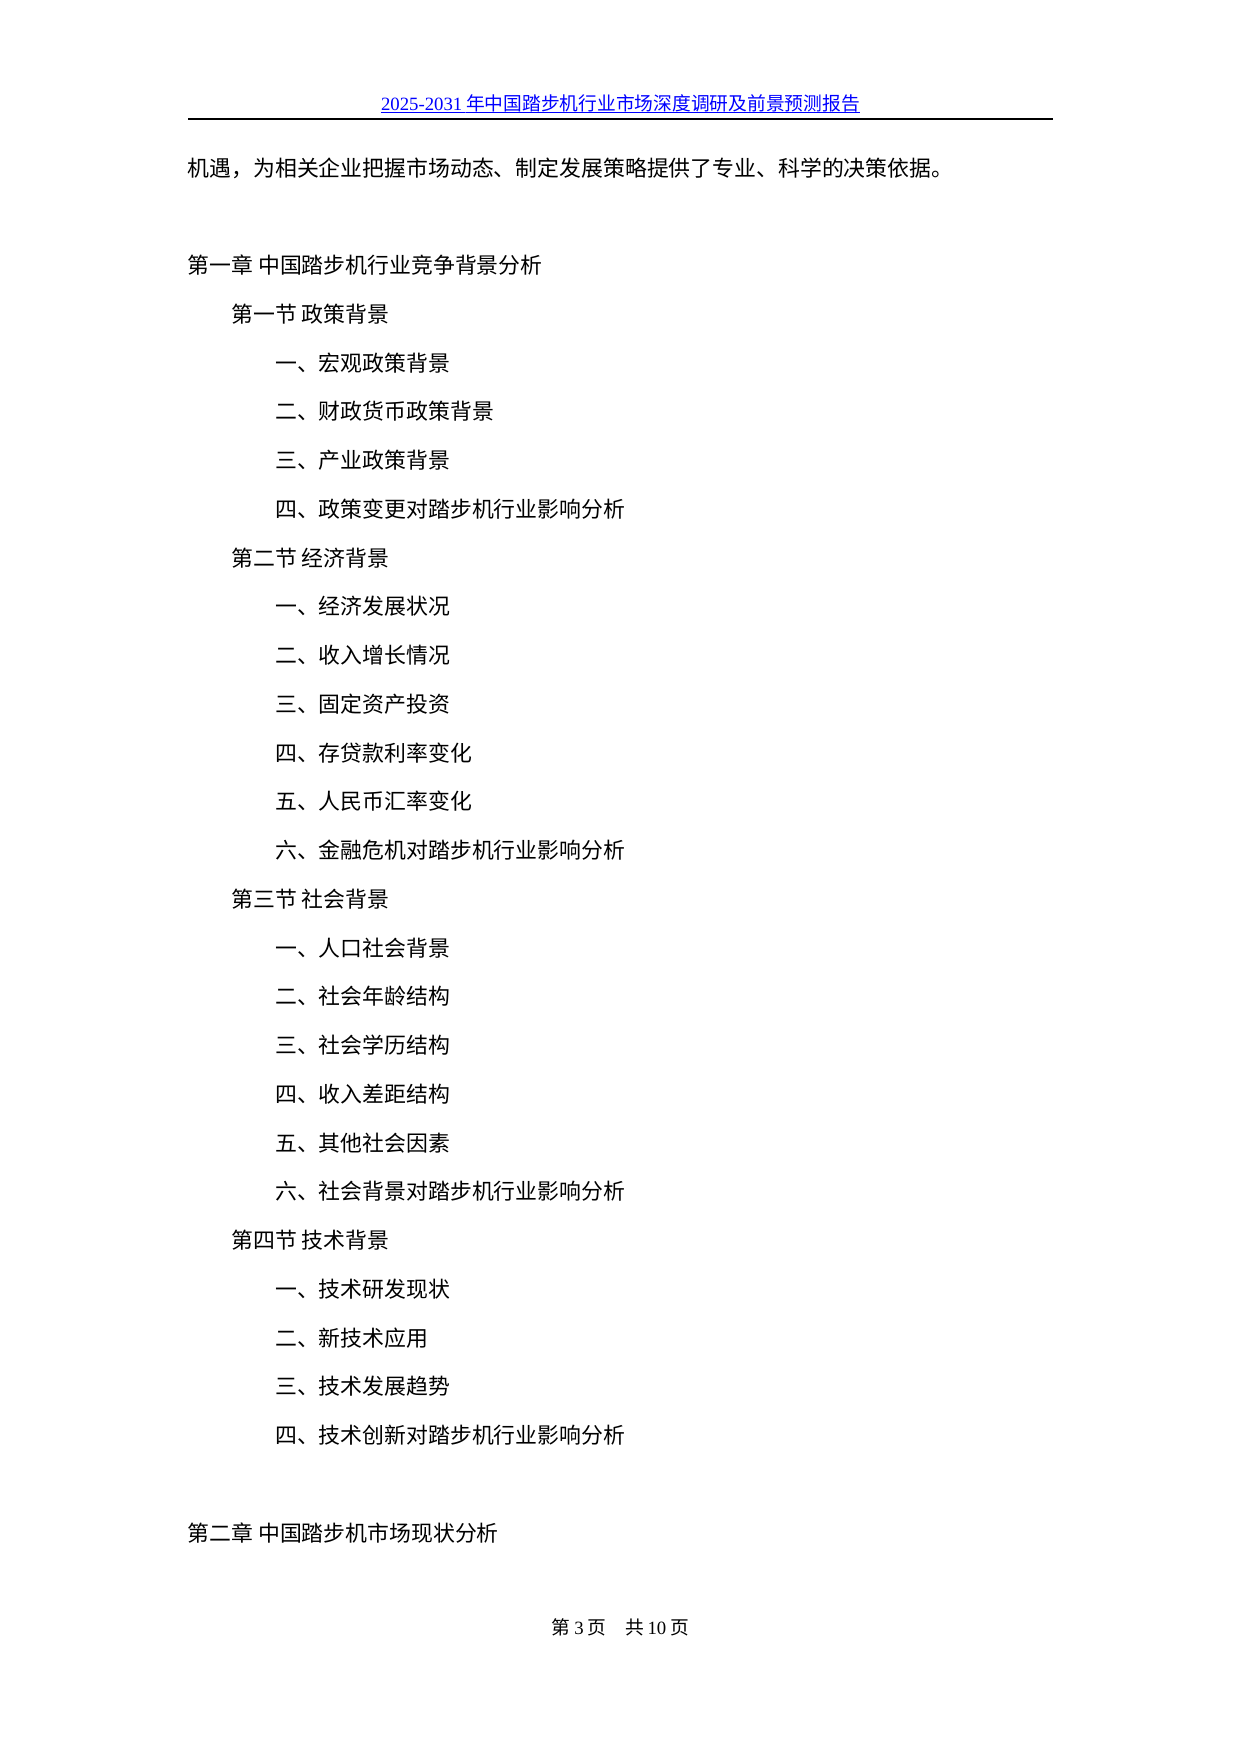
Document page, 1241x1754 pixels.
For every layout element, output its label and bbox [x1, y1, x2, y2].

text [187, 150, 1053, 1548]
